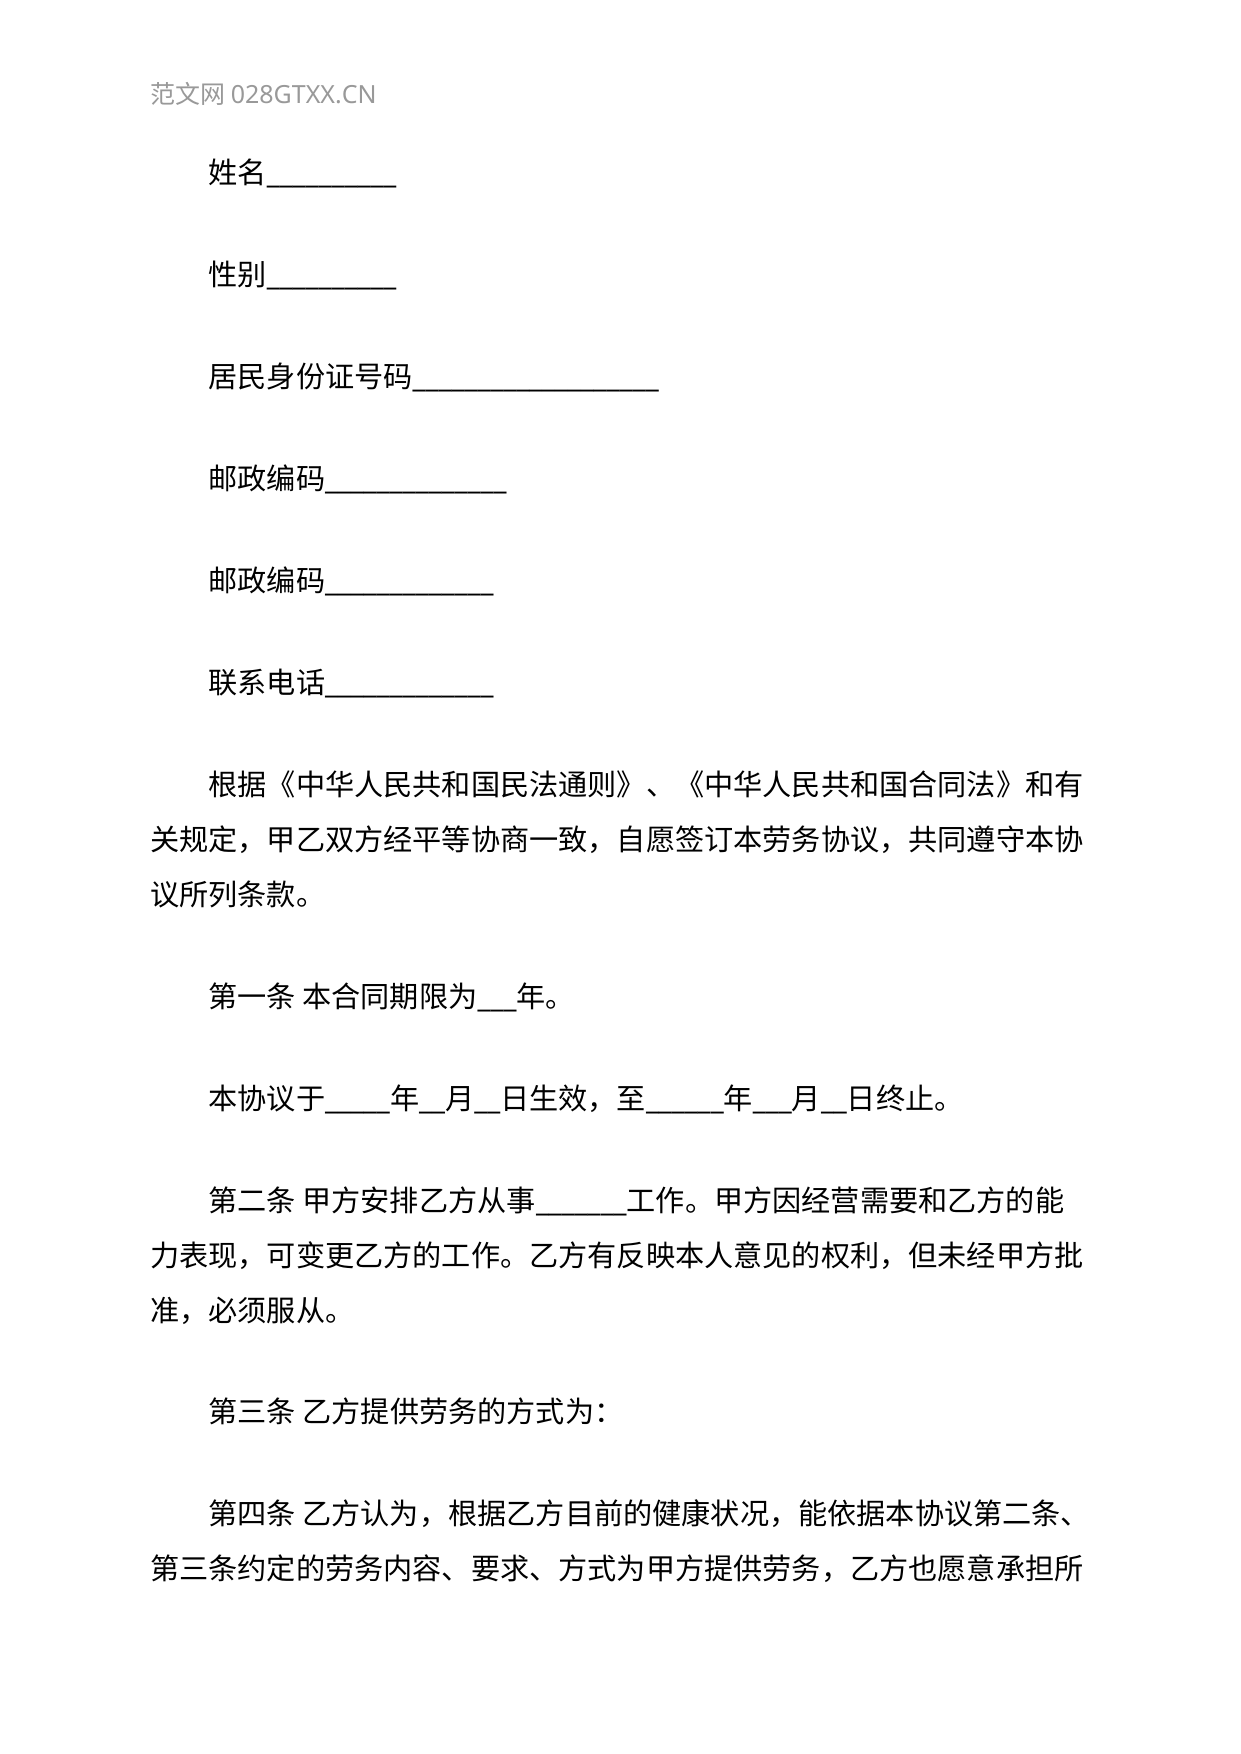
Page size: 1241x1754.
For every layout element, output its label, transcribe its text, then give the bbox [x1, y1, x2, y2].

text 居民身份证号码___________________ [150, 354, 1090, 396]
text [150, 1491, 1090, 1588]
text 邮政编码______________ [150, 456, 1090, 498]
text 本协议于_____年__月__日生效，至______年___月__日终止。 [150, 1075, 1090, 1118]
text 第一条 本合同期限为___年。 [150, 973, 1090, 1016]
text 第二条 甲方安排乙方从事_______工作。甲方因经营需要和乙方的能力表现，可变更乙方的工作。乙方有反映本人意见的权利，但未经甲方批准，必须服从。 [150, 1177, 1090, 1329]
text 邮政编码_____________ [150, 558, 1090, 600]
text 姓名__________ [150, 150, 1090, 192]
text 根据《中华人民共和国民法通则》、《中华人民共和国合同法》和有关规定，甲乙双方经平等协商一致，自愿签订本劳务协议，共同遵守本协议所列条款。 [150, 762, 1090, 914]
text 联系电话_____________ [150, 660, 1090, 702]
text 第三条 乙方提供劳务的方式为： [150, 1389, 1090, 1431]
text 性别__________ [150, 252, 1090, 294]
